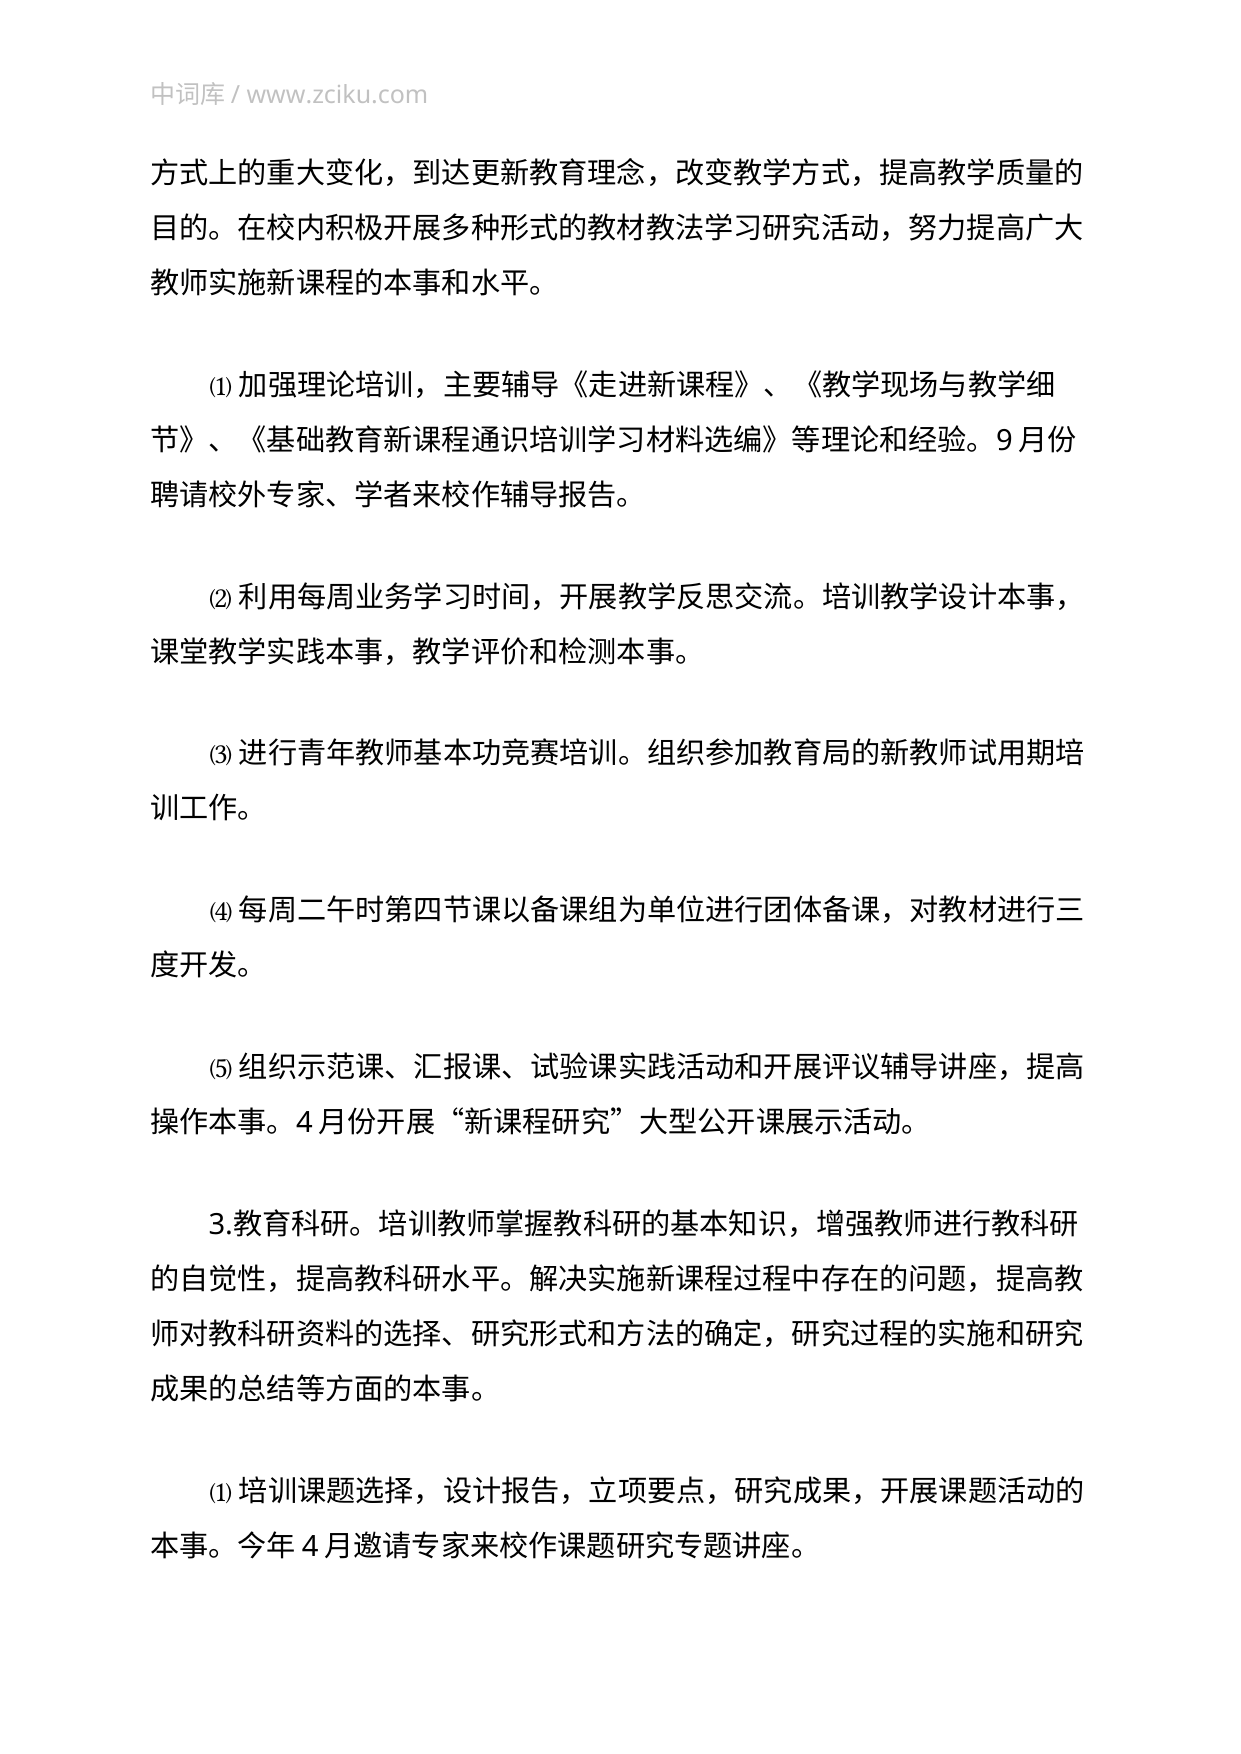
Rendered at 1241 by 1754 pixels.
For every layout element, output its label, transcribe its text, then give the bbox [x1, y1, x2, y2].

text 3.教育科研。培训教师掌握教科研的基本知识，增强教师进行教科研的自觉性，提高教科研水平。解决实施新课程过程中存在的问题，提高教师对教科研资料的选择、研究形式和方法的确定，研究过程的实施和研究成果的总结等方面的本事。 [150, 1201, 1090, 1408]
text ⑴加强理论培训，主要辅导《走进新课程》、《教学现场与教学细节》、《基础教育新课程通识培训学习材料选编》等理论和经验。9月份聘请校外专家、学者来校作辅导报告。 [150, 362, 1090, 514]
text ⑵利用每周业务学习时间，开展教学反思交流。培训教学设计本事，课堂教学实践本事，教学评价和检测本事。 [150, 573, 1090, 671]
text ⑶进行青年教师基本功竞赛培训。组织参加教育局的新教师试用期培训工作。 [150, 730, 1090, 827]
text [150, 150, 1090, 302]
text ⑸组织示范课、汇报课、试验课实践活动和开展评议辅导讲座，提高操作本事。4月份开展“新课程研究”大型公开课展示活动。 [150, 1044, 1090, 1141]
text ⑷每周二午时第四节课以备课组为单位进行团体备课，对教材进行三度开发。 [150, 887, 1090, 984]
text ⑴培训课题选择，设计报告，立项要点，研究成果，开展课题活动的本事。今年4月邀请专家来校作课题研究专题讲座。 [150, 1467, 1090, 1564]
